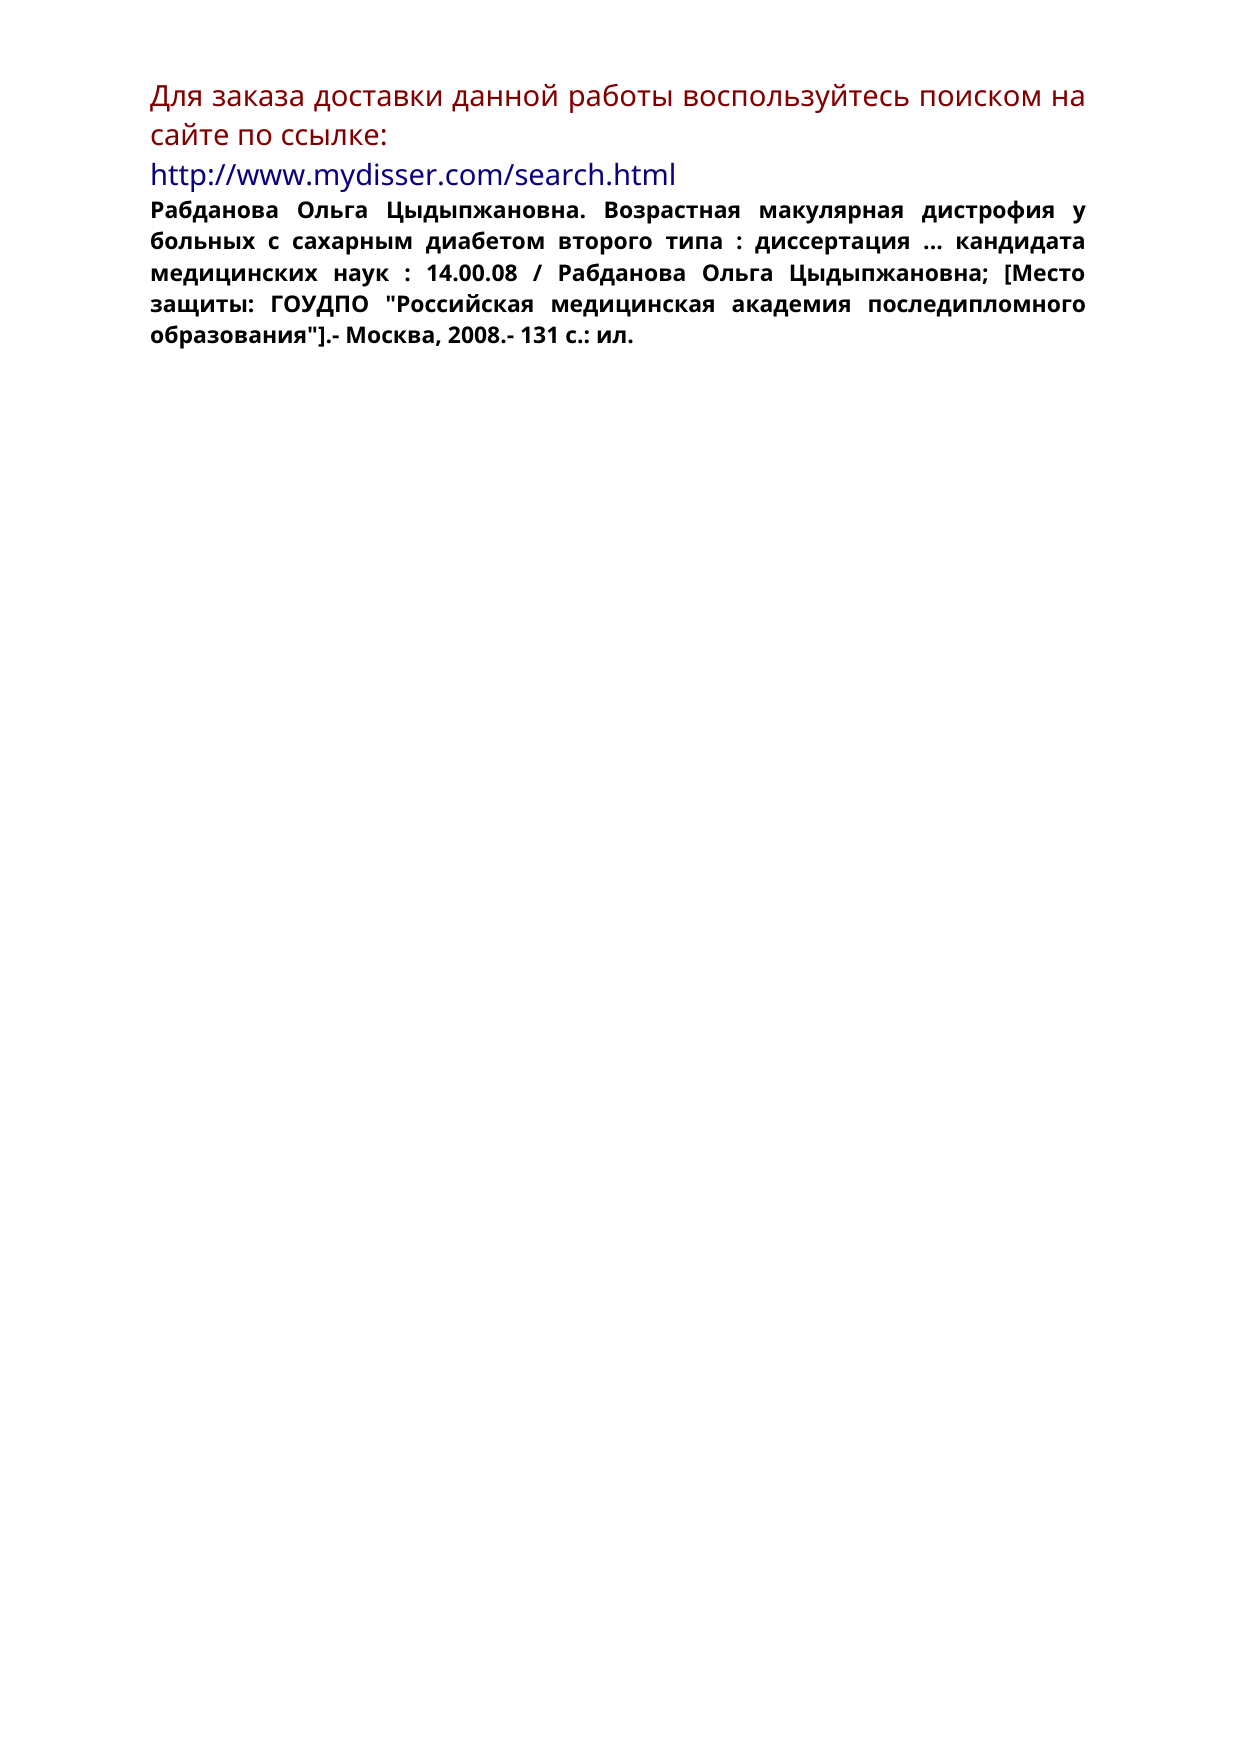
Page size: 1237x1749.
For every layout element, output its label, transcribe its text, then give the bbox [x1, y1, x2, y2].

text Рабданова Ольга Цыдыпжановна. Возрастная макулярная дистрофия у больных с сахарным диабетом второго типа : диссертация ... кандидата медицинских наук : 14.00.08 / Рабданова Ольга Цыдыпжановна; [Место защиты: ГОУДПО "Российская медицинская академия последипломного образования"].- Москва, 2008.- 131 с.: ил. [150, 194, 1086, 350]
